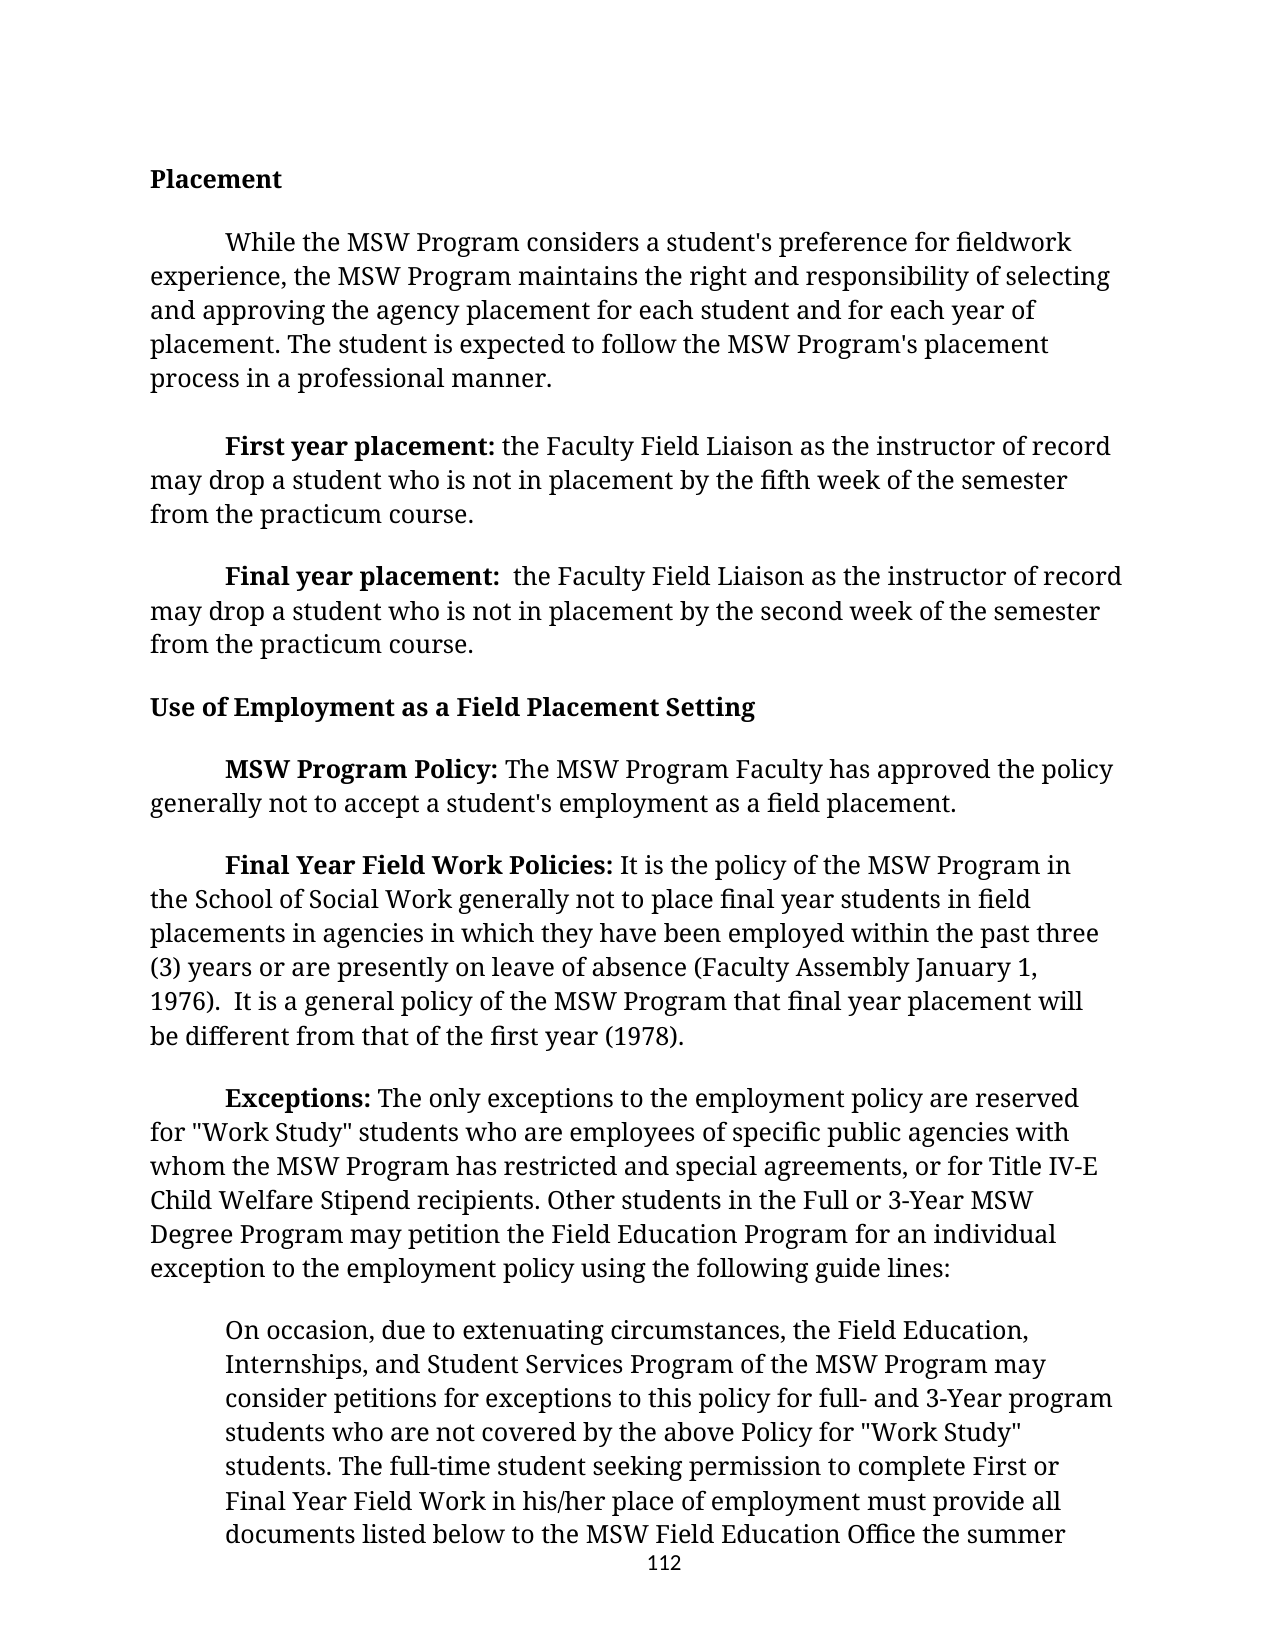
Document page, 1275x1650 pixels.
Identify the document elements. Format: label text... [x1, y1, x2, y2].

text While the MSW Program considers a student's preference for fieldwork experience, the MSW Program maintains the right and responsibility of selecting and approving the agency placement for each student and for each year of placement. The student is expected to follow the MSW Program's placement process in a professional manner. [150, 224, 1121, 395]
subtitle Use of Employment as a Field Placement Setting [150, 689, 1113, 723]
text MSW Program Policy: The MSW Program Faculty has approved the policy generally not to accept a student's employment as a field placement. [150, 752, 1115, 820]
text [225, 1313, 1115, 1551]
text Final Year Field Work Policies: It is the policy of the MSW Program in the School of Social Work generally not to place final year students in field placements in agencies in which they have been employed within the past three (3) years or are presently on leave of absence (Faculty Assembly January 1, 1976). It is a general policy of the MSW Program that final year placement will be different from that of the first year (1978). [150, 848, 1109, 1052]
subtitle Placement [150, 162, 1113, 196]
text First year placement: the Faculty Field Liaison as the instructor of record may drop a student who is not in placement by the fifth week of the semester from the practicum course. [150, 429, 1121, 531]
text Exceptions: The only exceptions to the employment policy are reserved for "Work Study" students who are employees of specific public agencies with whom the MSW Program has restricted and special agreements, or for Title IV-E Child Welfare Stipend recipients. Other students in the Full or 3-Year MSW Degree Program may petition the Field Education Program for an individual exception to the employment policy using the following guide lines: [150, 1080, 1114, 1285]
text Final year placement: the Faculty Field Liaison as the instructor of record may drop a student who is not in placement by the second week of the semester from the practicum course. [150, 559, 1131, 661]
